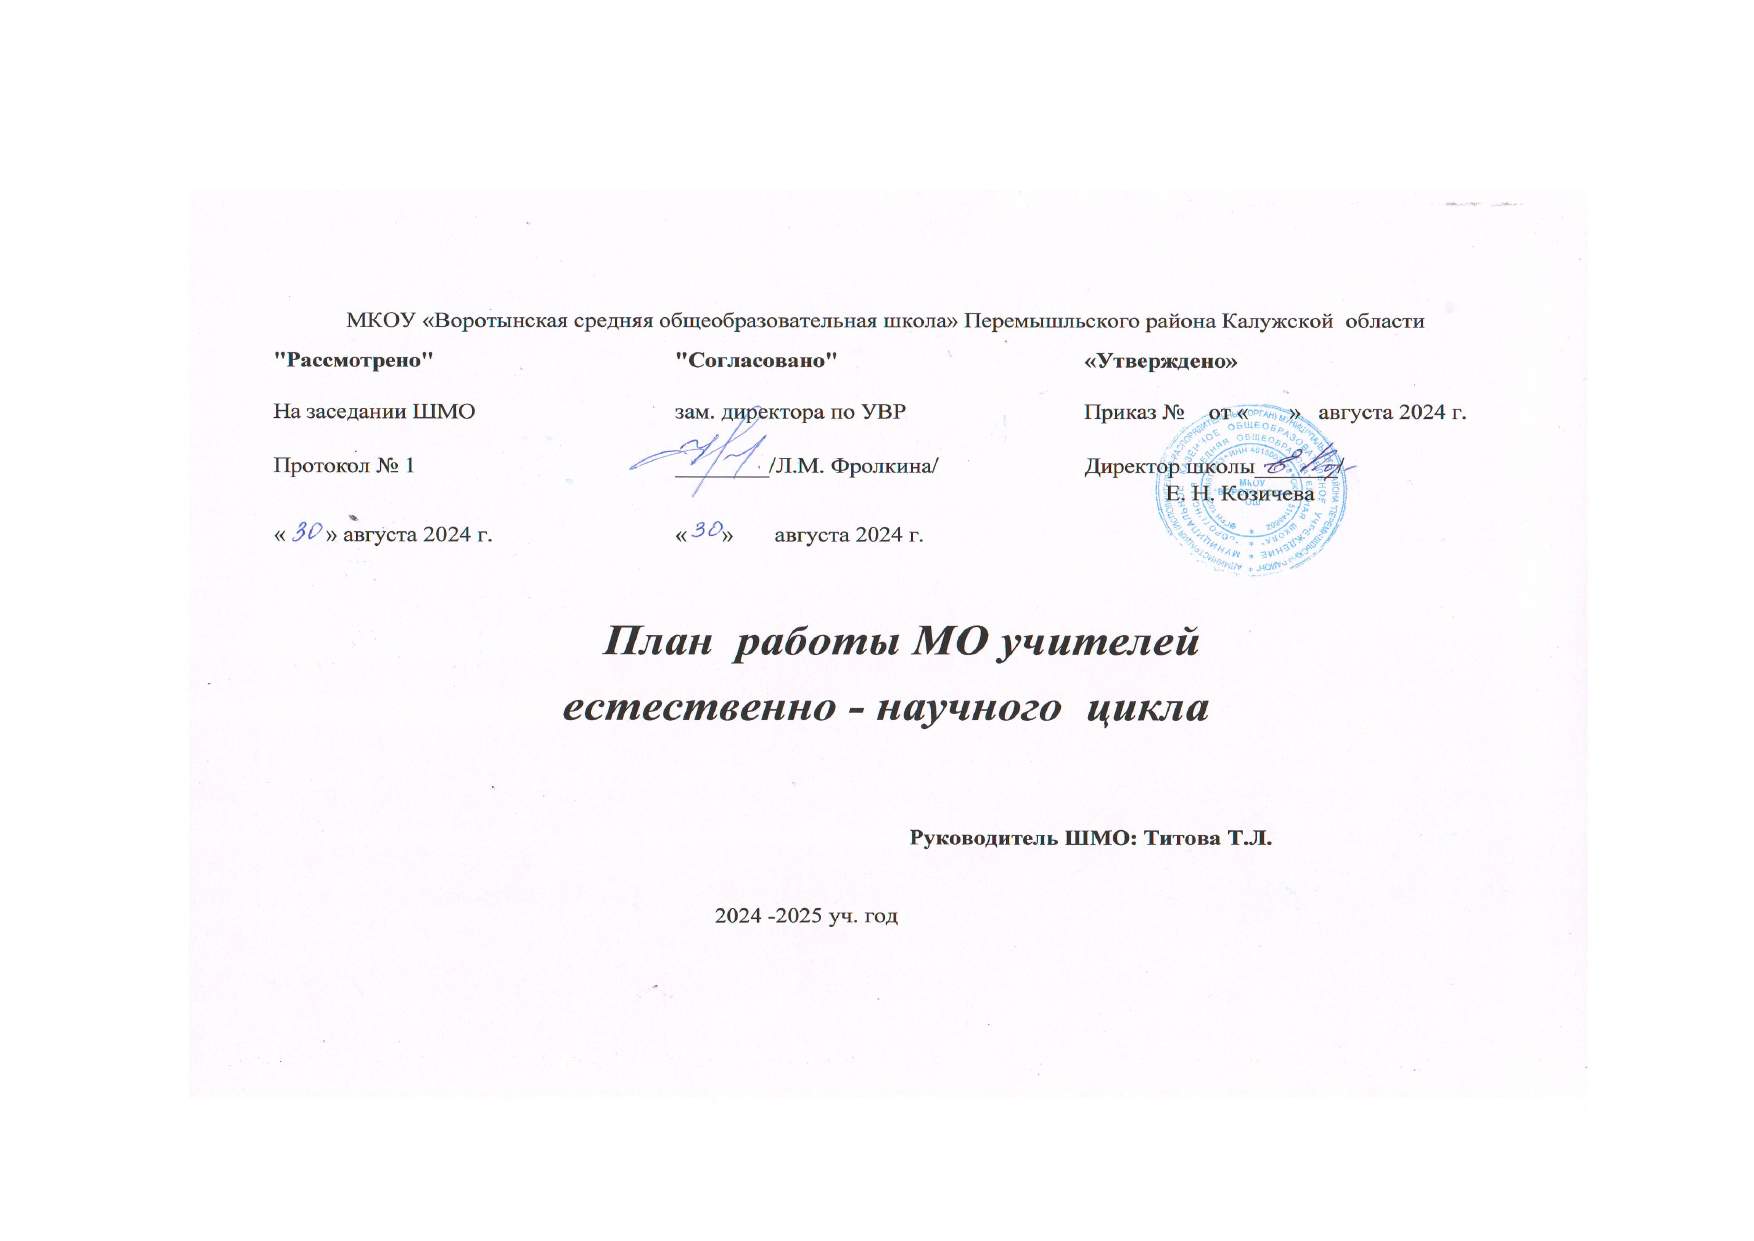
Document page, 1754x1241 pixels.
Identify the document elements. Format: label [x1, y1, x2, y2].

picture [183, 191, 1592, 1108]
